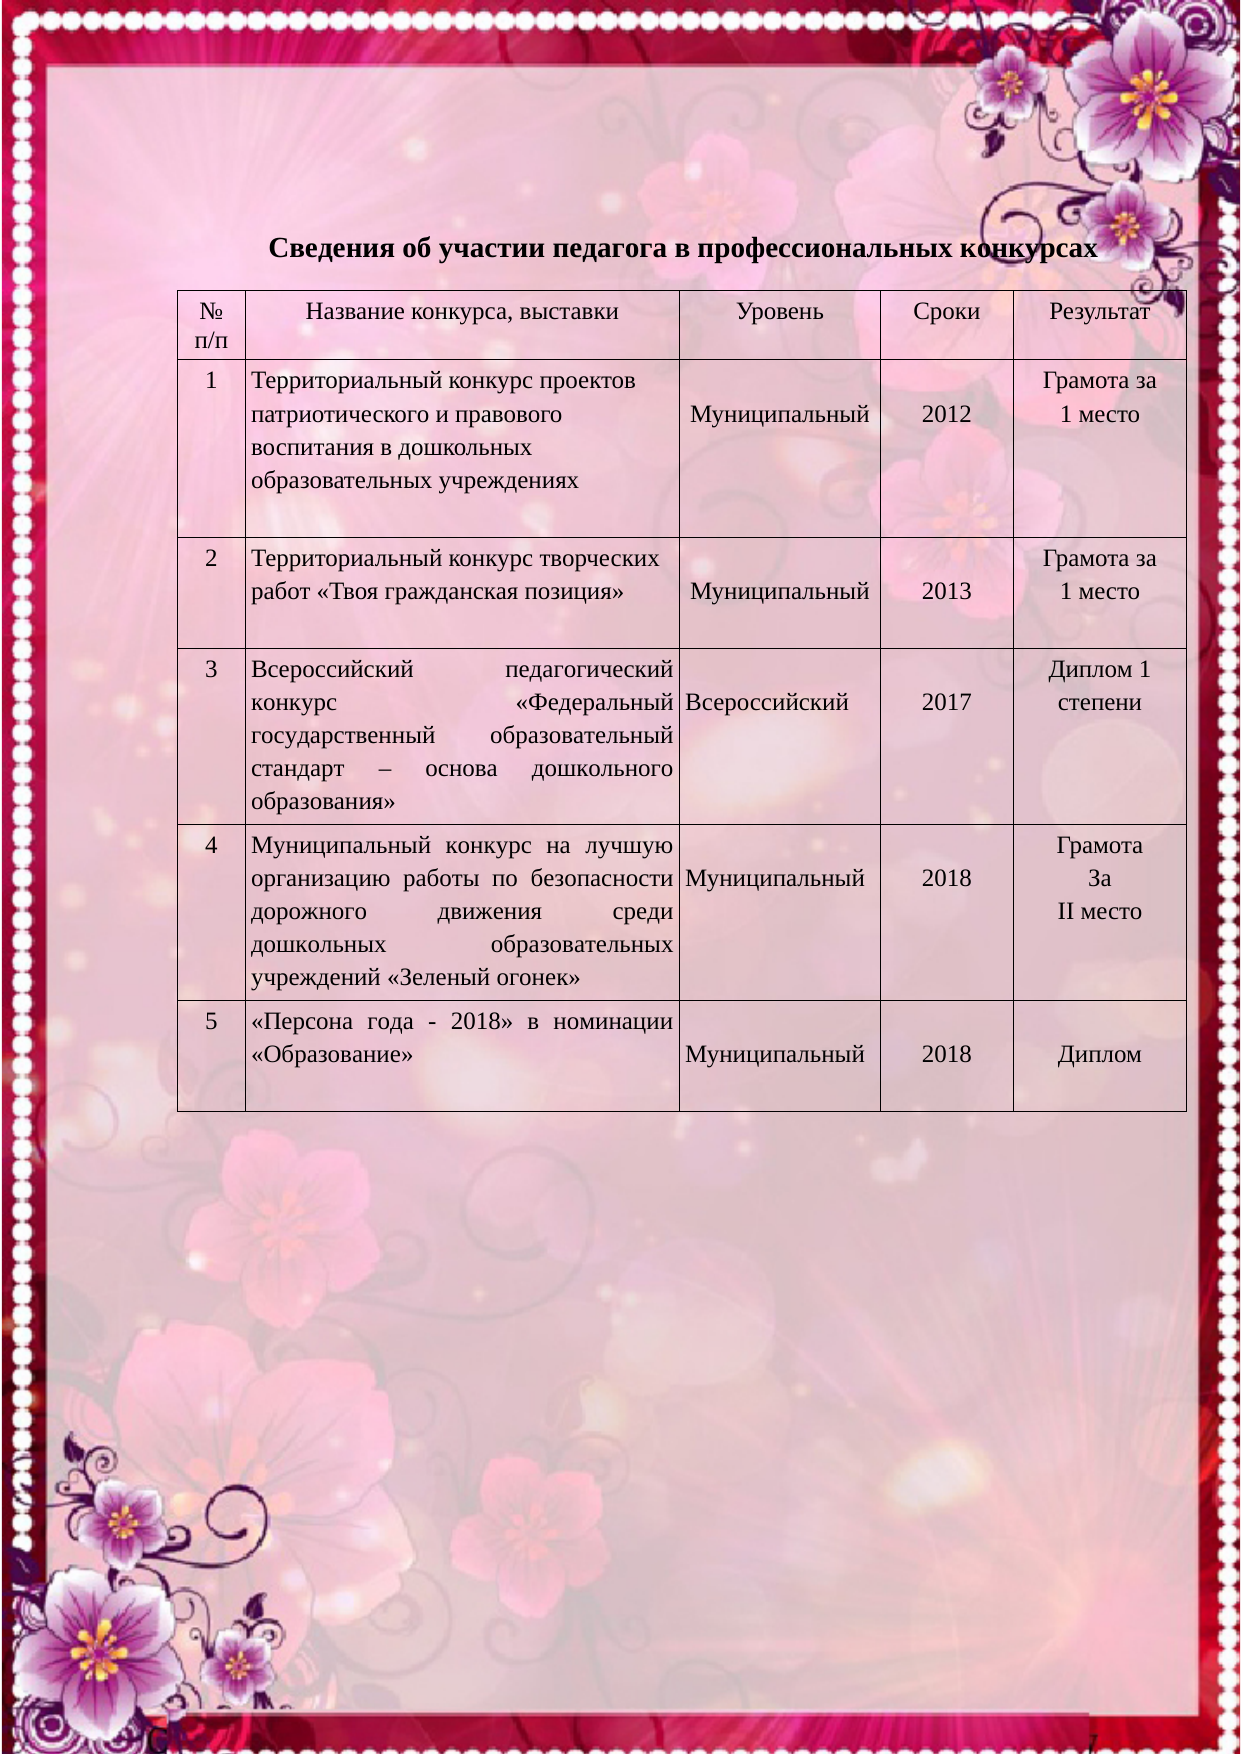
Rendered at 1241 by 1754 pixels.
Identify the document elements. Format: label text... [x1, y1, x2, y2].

table_cell 2 [178, 538, 245, 647]
table_cell Муниципальный [680, 825, 880, 1000]
table_cell Грамота за 1 место [1014, 538, 1186, 647]
table_cell 2013 [881, 538, 1013, 647]
table_cell Муниципальный [680, 360, 880, 536]
table_cell «Персона года - 2018» в номинации «Образование» [246, 1001, 679, 1111]
table_header Уровень [680, 291, 880, 359]
table_cell Диплом [1014, 1001, 1186, 1111]
text Сведения об участии педагога в профессиональных конкурсах [215, 231, 1152, 264]
table_cell 2012 [881, 360, 1013, 536]
table_cell 4 [178, 825, 245, 1000]
table_header Результат [1014, 291, 1186, 359]
table_cell 3 [178, 649, 245, 824]
table_cell 2017 [881, 649, 1013, 824]
table_cell Муниципальный конкурс на лучшую организацию работы по безопасности дорожного движения среди дошкольных образовательных учреждений «Зеленый огонек» [246, 825, 679, 1000]
table_cell Территориальный конкурс творческих работ «Твоя гражданская позиция» [246, 538, 679, 647]
table_header Название конкурса, выставки [246, 291, 679, 359]
table_cell 2018 [881, 1001, 1013, 1111]
table_cell 1 [178, 360, 245, 536]
table_header № п/п [178, 291, 245, 359]
table_cell 5 [178, 1001, 245, 1111]
table_cell 2018 [881, 825, 1013, 1000]
picture [1, 0, 1241, 1754]
table_cell Грамота За II место [1014, 825, 1186, 1000]
table_cell Грамота за 1 место [1014, 360, 1186, 536]
table_cell Муниципальный [680, 1001, 880, 1111]
table_cell Территориальный конкурс проектов патриотического и правового воспитания в дошкольных образовательных учреждениях [246, 360, 679, 536]
table_cell Диплом 1 степени [1014, 649, 1186, 824]
table_cell Муниципальный [680, 538, 880, 647]
table_header Сроки [881, 291, 1013, 359]
table_cell Всероссийский [680, 649, 880, 824]
table_cell Всероссийский педагогический конкурс «Федеральный государственный образовательный стандарт – основа дошкольного образования» [246, 649, 679, 824]
